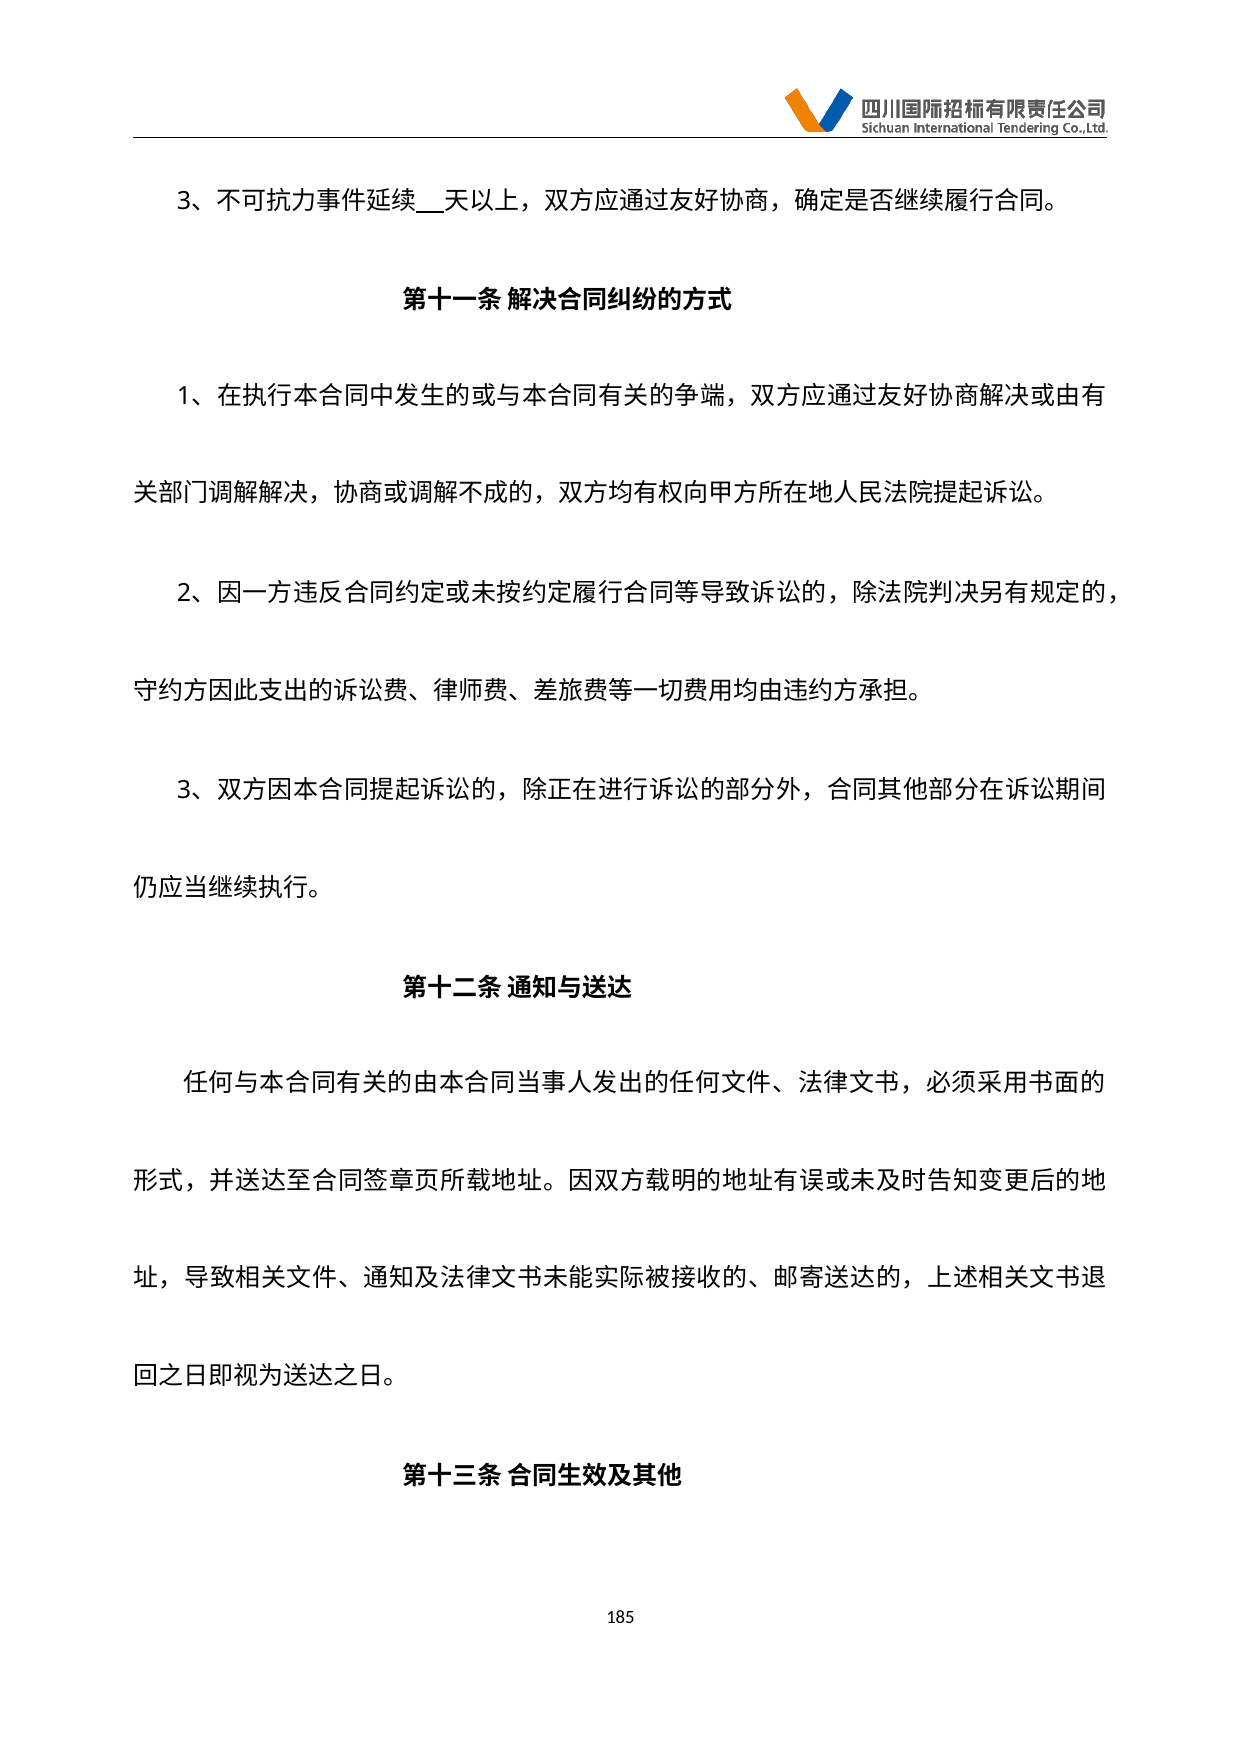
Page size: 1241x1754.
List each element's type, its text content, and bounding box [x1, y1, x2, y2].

text 3、双方因本合同提起诉讼的，除正在进行诉讼的部分外，合同其他部分在诉讼期间仍应当继续执行。 [133, 756, 1107, 918]
list 通知与送达 [352, 953, 1107, 1018]
picture [784, 88, 1108, 135]
text 2、因一方违反合同约定或未按约定履行合同等导致诉讼的，除法院判决另有规定的，守约方因此支出的诉讼费、律师费、差旅费等一切费用均由违约方承担。 [133, 558, 1107, 721]
list 合同生效及其他 [352, 1441, 1107, 1506]
text 任何与本合同有关的由本合同当事人发出的任何文件、法律文书，必须采用书面的形式，并送达至合同签章页所载地址。因双方载明的地址有误或未及时告知变更后的地址，导致相关文件、通知及法律文书未能实际被接收的、邮寄送达的，上述相关文书退回之日即视为送达之日。 [133, 1048, 1107, 1406]
list 解决合同纠纷的方式 [352, 265, 1107, 330]
text 3、不可抗力事件延续 天以上，双方应通过友好协商，确定是否继续履行合同。 [133, 166, 1107, 231]
text 1、在执行本合同中发生的或与本合同有关的争端，双方应通过友好协商解决或由有关部门调解解决，协商或调解不成的，双方均有权向甲方所在地人民法院提起诉讼。 [133, 361, 1107, 523]
